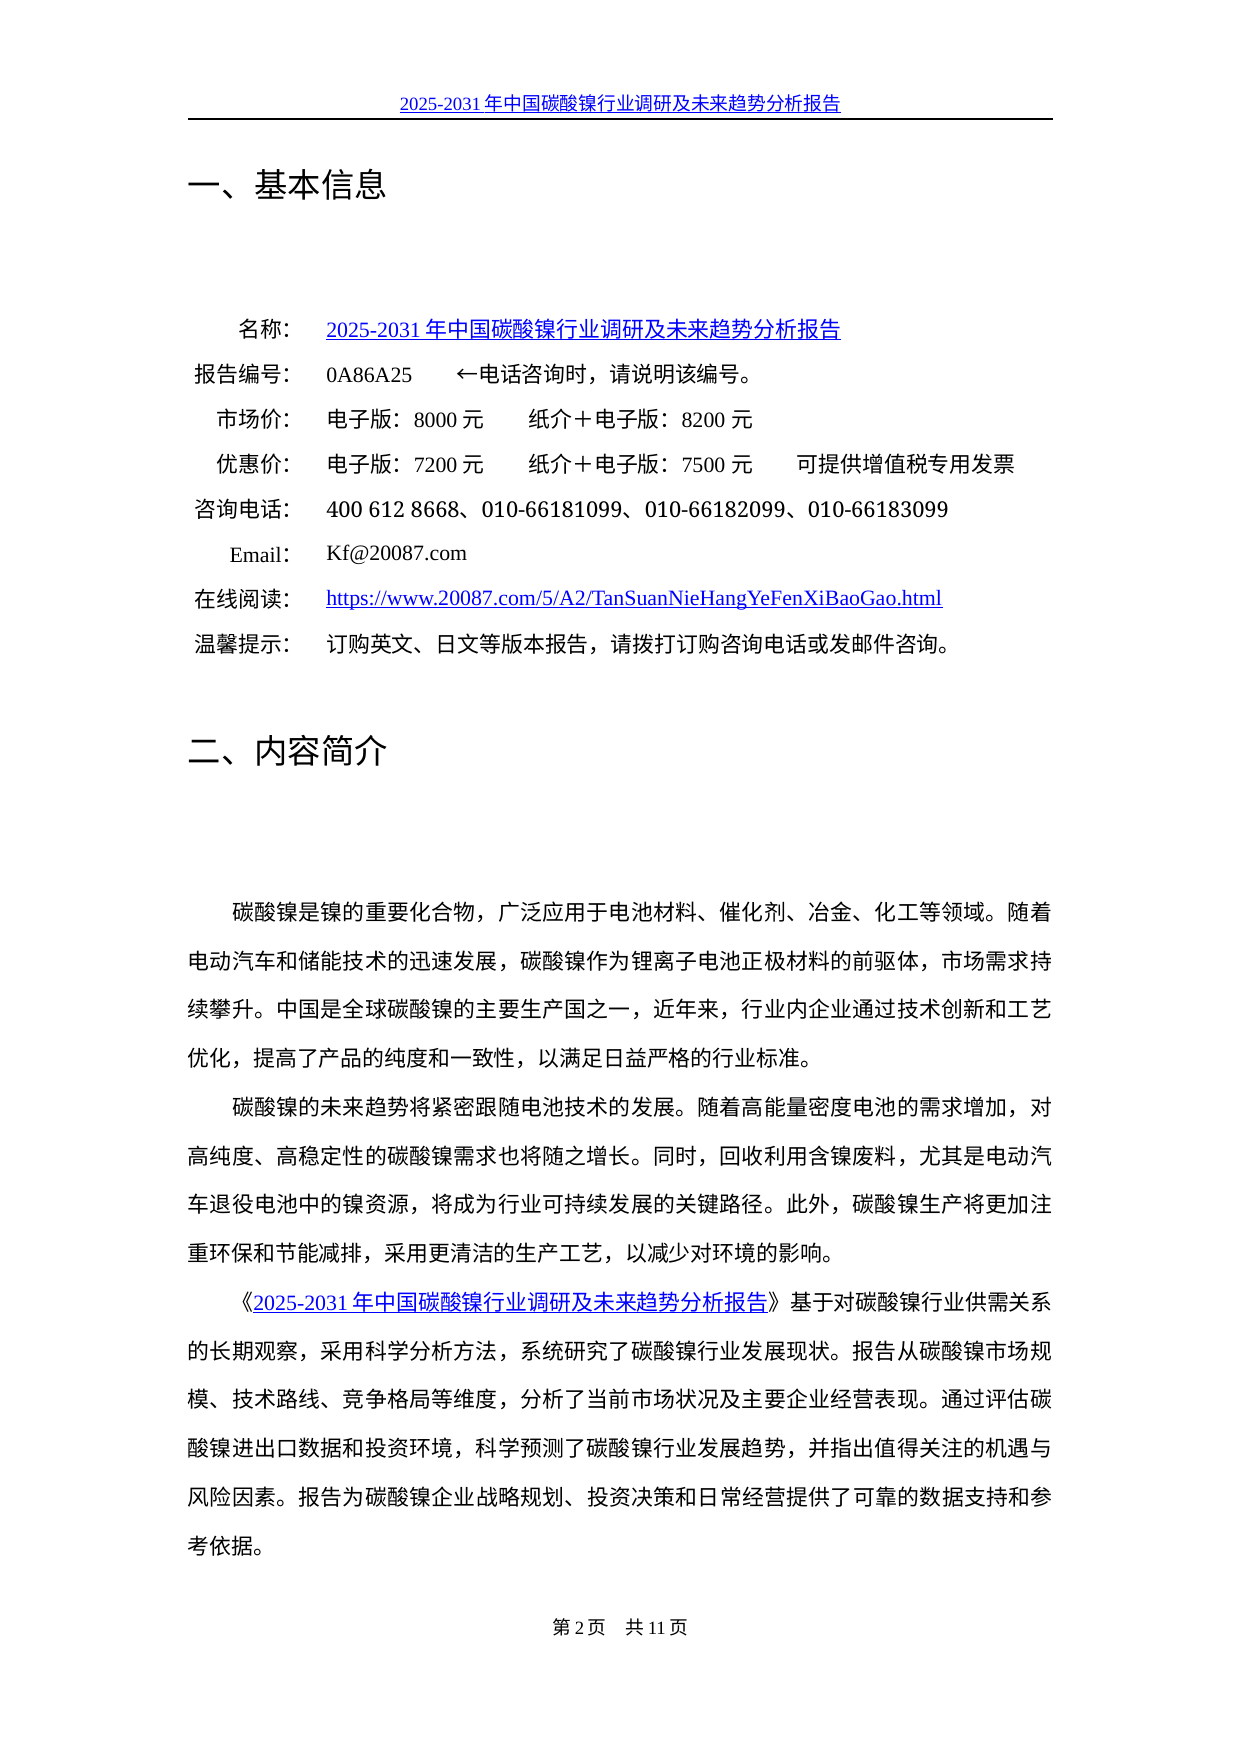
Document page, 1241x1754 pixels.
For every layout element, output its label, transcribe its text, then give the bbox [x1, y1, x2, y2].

table_header 名称： [167, 312, 315, 357]
table_cell 温馨提示： [167, 627, 315, 672]
table_cell 市场价： [167, 402, 315, 447]
table_cell 在线阅读： [167, 582, 315, 627]
title 一、基本信息 [187, 150, 1053, 215]
table_header 2025-2031年中国碳酸镍行业调研及未来趋势分析报告 [315, 312, 1073, 357]
table_cell 0A86A25 ←电话咨询时，请说明该编号。 [315, 357, 1073, 402]
table_cell 400 612 8668、010-66181099、010-66182099、010-66183099 [315, 492, 1073, 537]
table_cell [315, 582, 1073, 627]
table_cell 报告编号： [167, 357, 315, 402]
table_cell 电子版：8000 元 纸介＋电子版：8200 元 [315, 402, 1073, 447]
table_cell 优惠价： [167, 447, 315, 492]
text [187, 894, 1053, 1561]
table_cell 电子版：7200 元 纸介＋电子版：7500 元 可提供增值税专用发票 [315, 447, 1073, 492]
table_cell 咨询电话： [167, 492, 315, 537]
title 二、内容简介 [187, 717, 1053, 782]
table_cell Email： [167, 537, 315, 582]
table_cell 订购英文、日文等版本报告，请拨打订购咨询电话或发邮件咨询。 [315, 627, 1073, 672]
table_cell Kf@20087.com [315, 537, 1073, 582]
